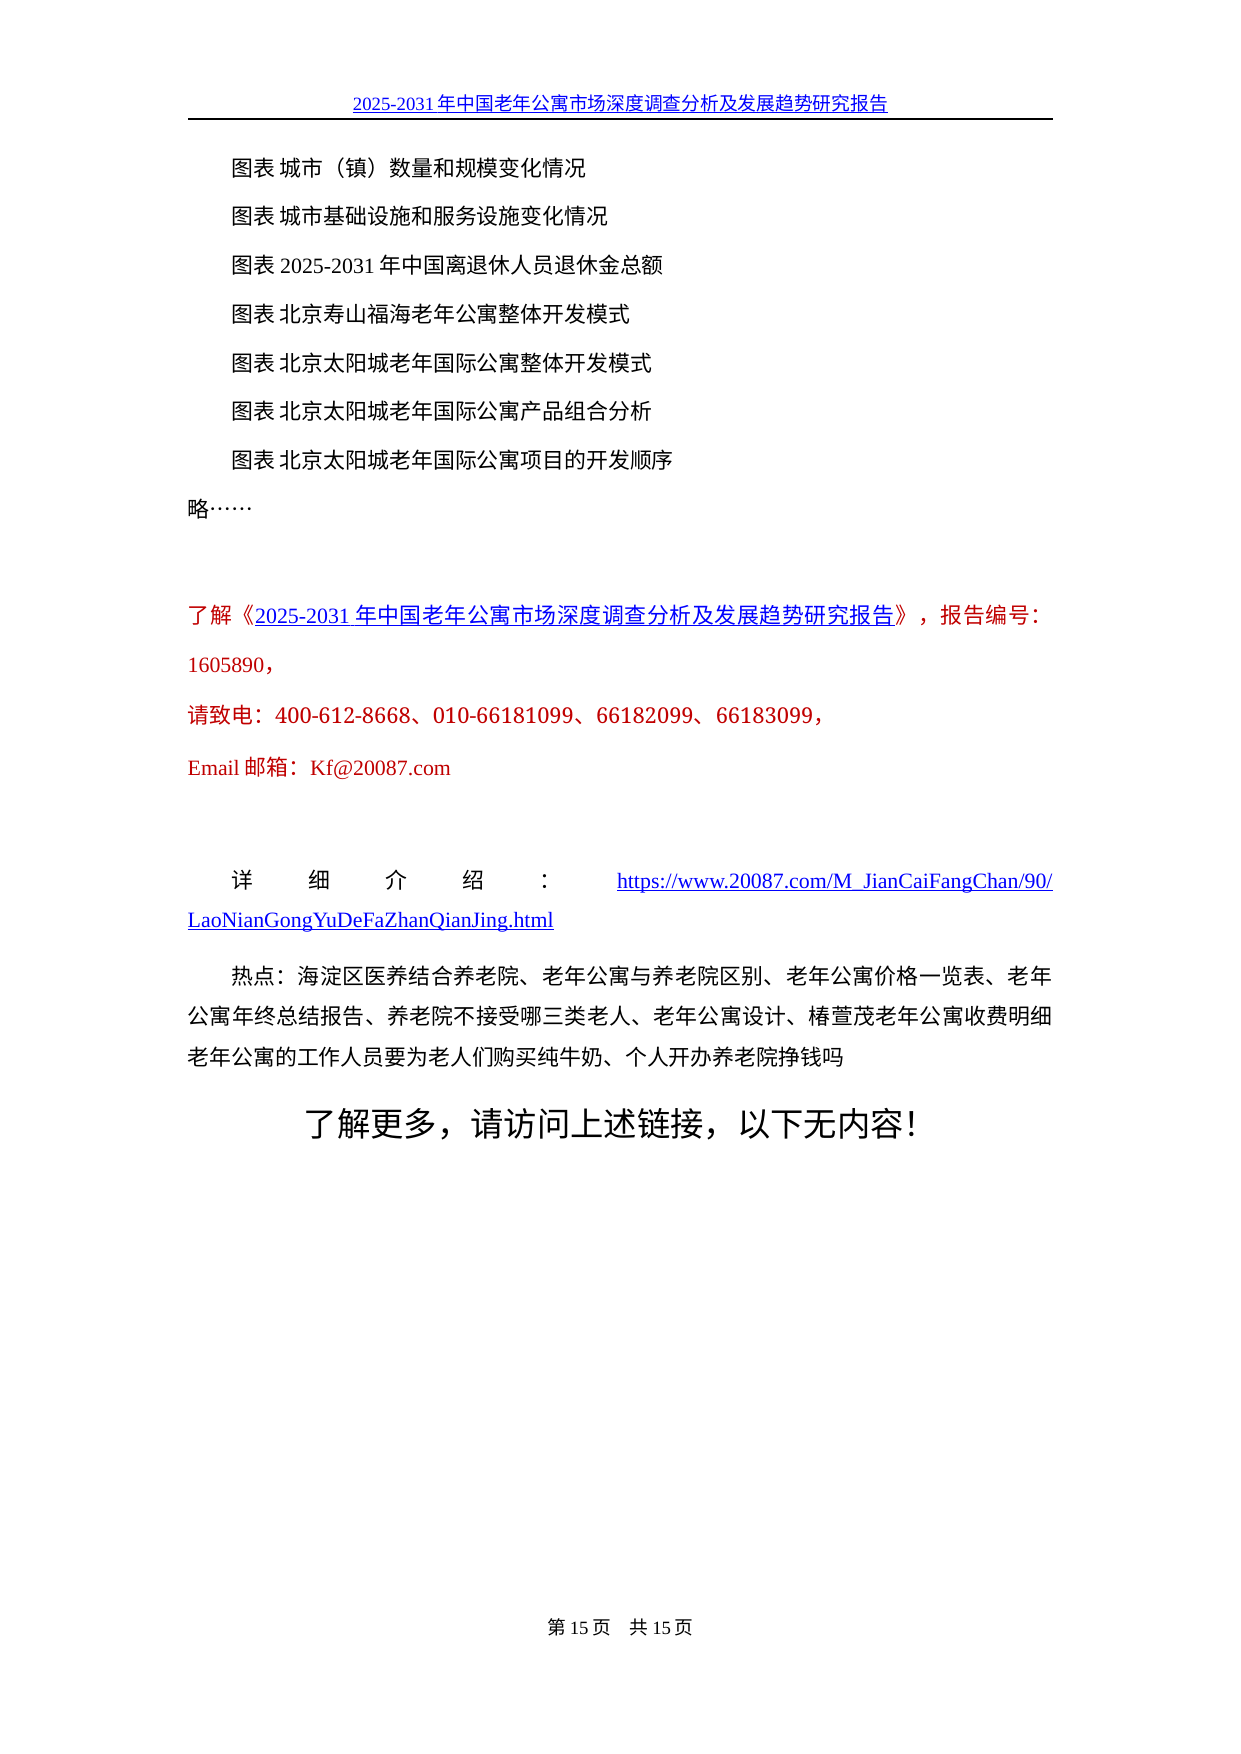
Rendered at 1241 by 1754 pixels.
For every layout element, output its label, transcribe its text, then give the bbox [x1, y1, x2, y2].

title 了解更多，请访问上述链接，以下无内容！ [187, 1089, 1053, 1154]
text 热点：海淀区医养结合养老院、老年公寓与养老院区别、老年公寓价格一览表、老年公寓年终总结报告、养老院不接受哪三类老人、老年公寓设计、椿萱茂老年公寓收费明细、老年公寓的工作人员要为老人们购买纯牛奶、个人开办养老院挣钱吗 [187, 958, 1053, 1072]
text 了解《2025-2031年中国老年公寓市场深度调查分析及发展趋势研究报告》，报告编号：1605890， [187, 598, 1053, 679]
text Email邮箱：Kf@20087.com [187, 750, 1053, 782]
text 请致电：400-612-8668、010-66181099、66182099、66183099， [187, 698, 1053, 731]
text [187, 150, 1053, 524]
text 详细介绍：https://www.20087.com/M_JianCaiFangChan/90/LaoNianGongYuDeFaZhanQianJing.html [187, 863, 1053, 936]
